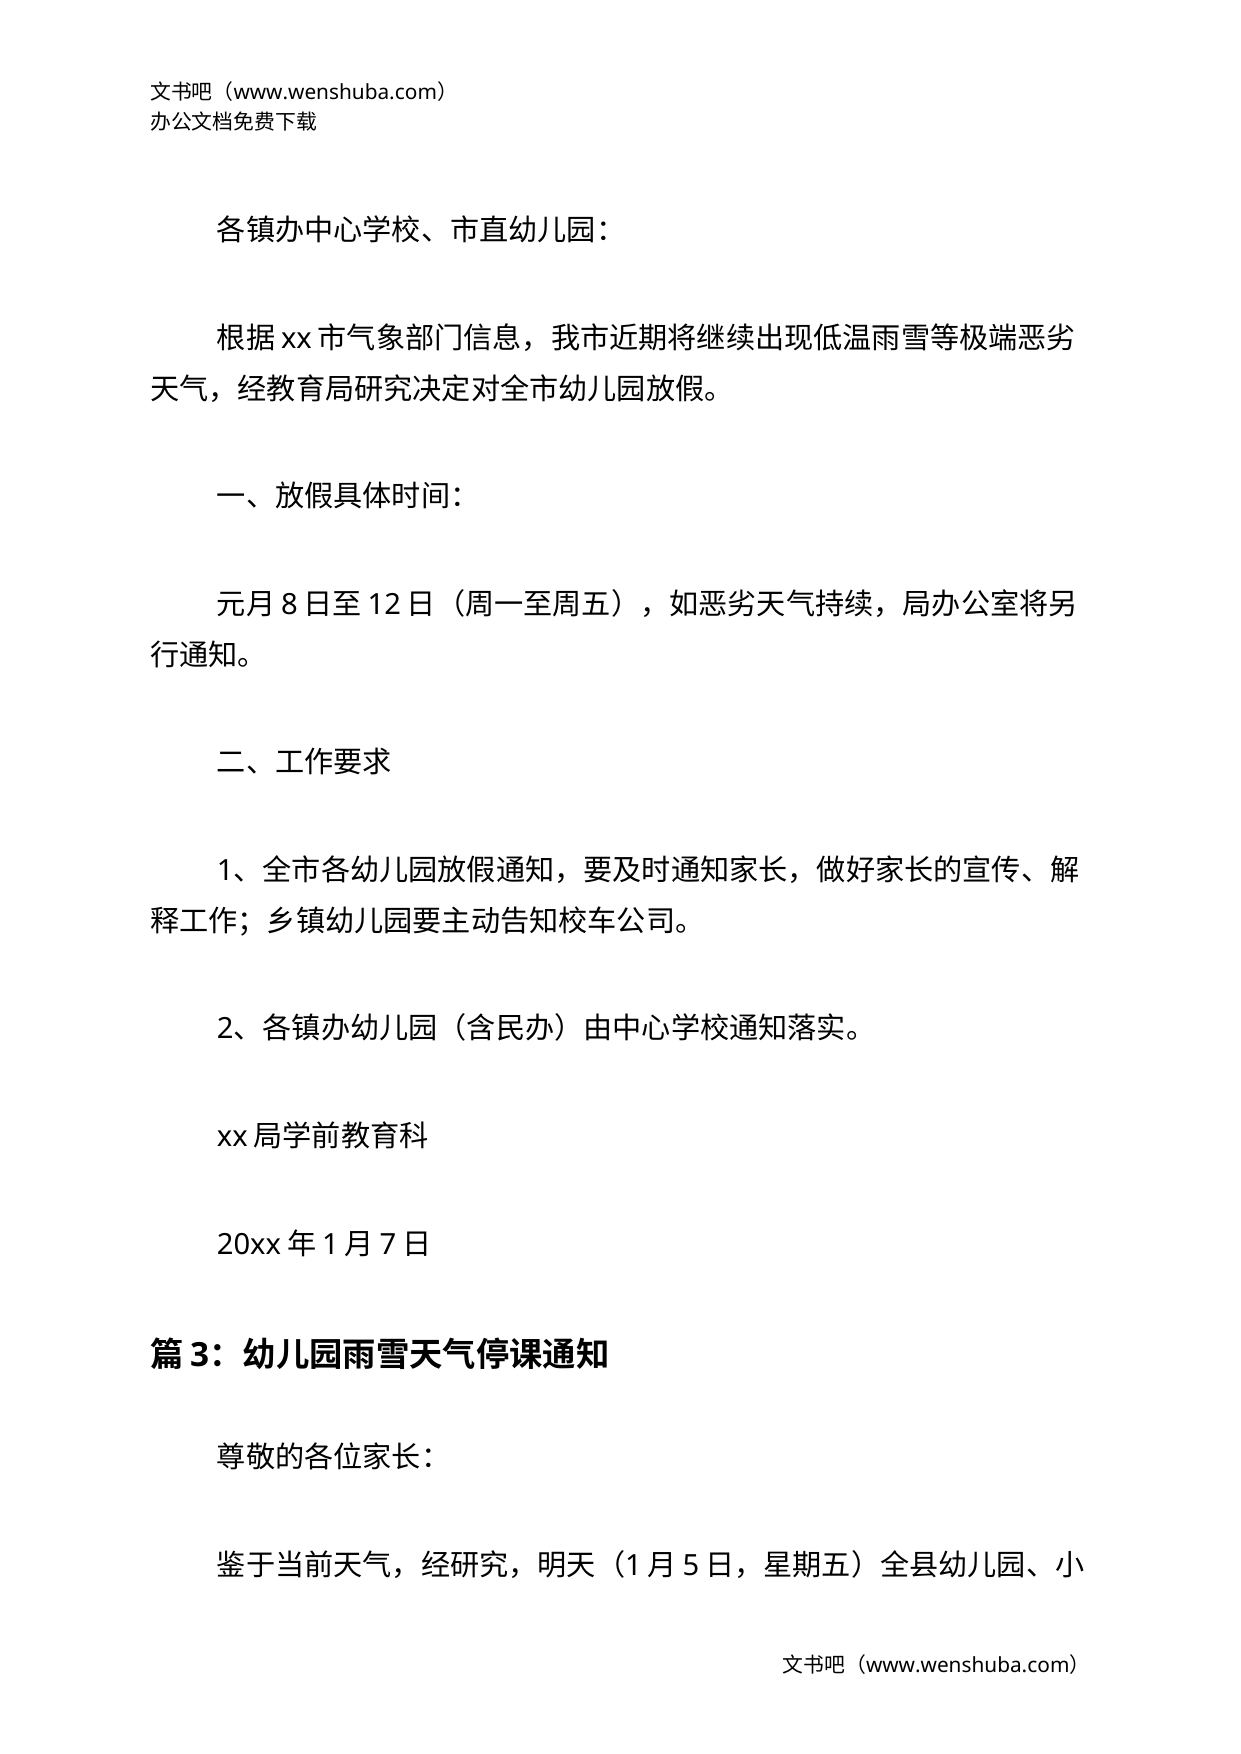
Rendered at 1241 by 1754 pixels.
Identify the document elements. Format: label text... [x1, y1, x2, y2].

text 元月8日至12日（周一至周五），如恶劣天气持续，局办公室将另行通知。 [150, 581, 1090, 674]
text 20xx年1月7日 [150, 1220, 1090, 1263]
text 2、各镇办幼儿园（含民办）由中心学校通知落实。 [150, 1005, 1090, 1047]
text 一、放假具体时间： [150, 473, 1090, 515]
text 篇3：幼儿园雨雪天气停课通知 [150, 1328, 1090, 1377]
text 二、工作要求 [150, 739, 1090, 781]
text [150, 1541, 1090, 1583]
text 1、全市各幼儿园放假通知，要及时通知家长，做好家长的宣传、解释工作；乡镇幼儿园要主动告知校车公司。 [150, 847, 1090, 940]
text 各镇办中心学校、市直幼儿园： [150, 207, 1090, 249]
text 尊敬的各位家长： [150, 1433, 1090, 1476]
text 根据xx市气象部门信息，我市近期将继续出现低温雨雪等极端恶劣天气，经教育局研究决定对全市幼儿园放假。 [150, 314, 1090, 408]
text xx局学前教育科 [150, 1113, 1090, 1155]
